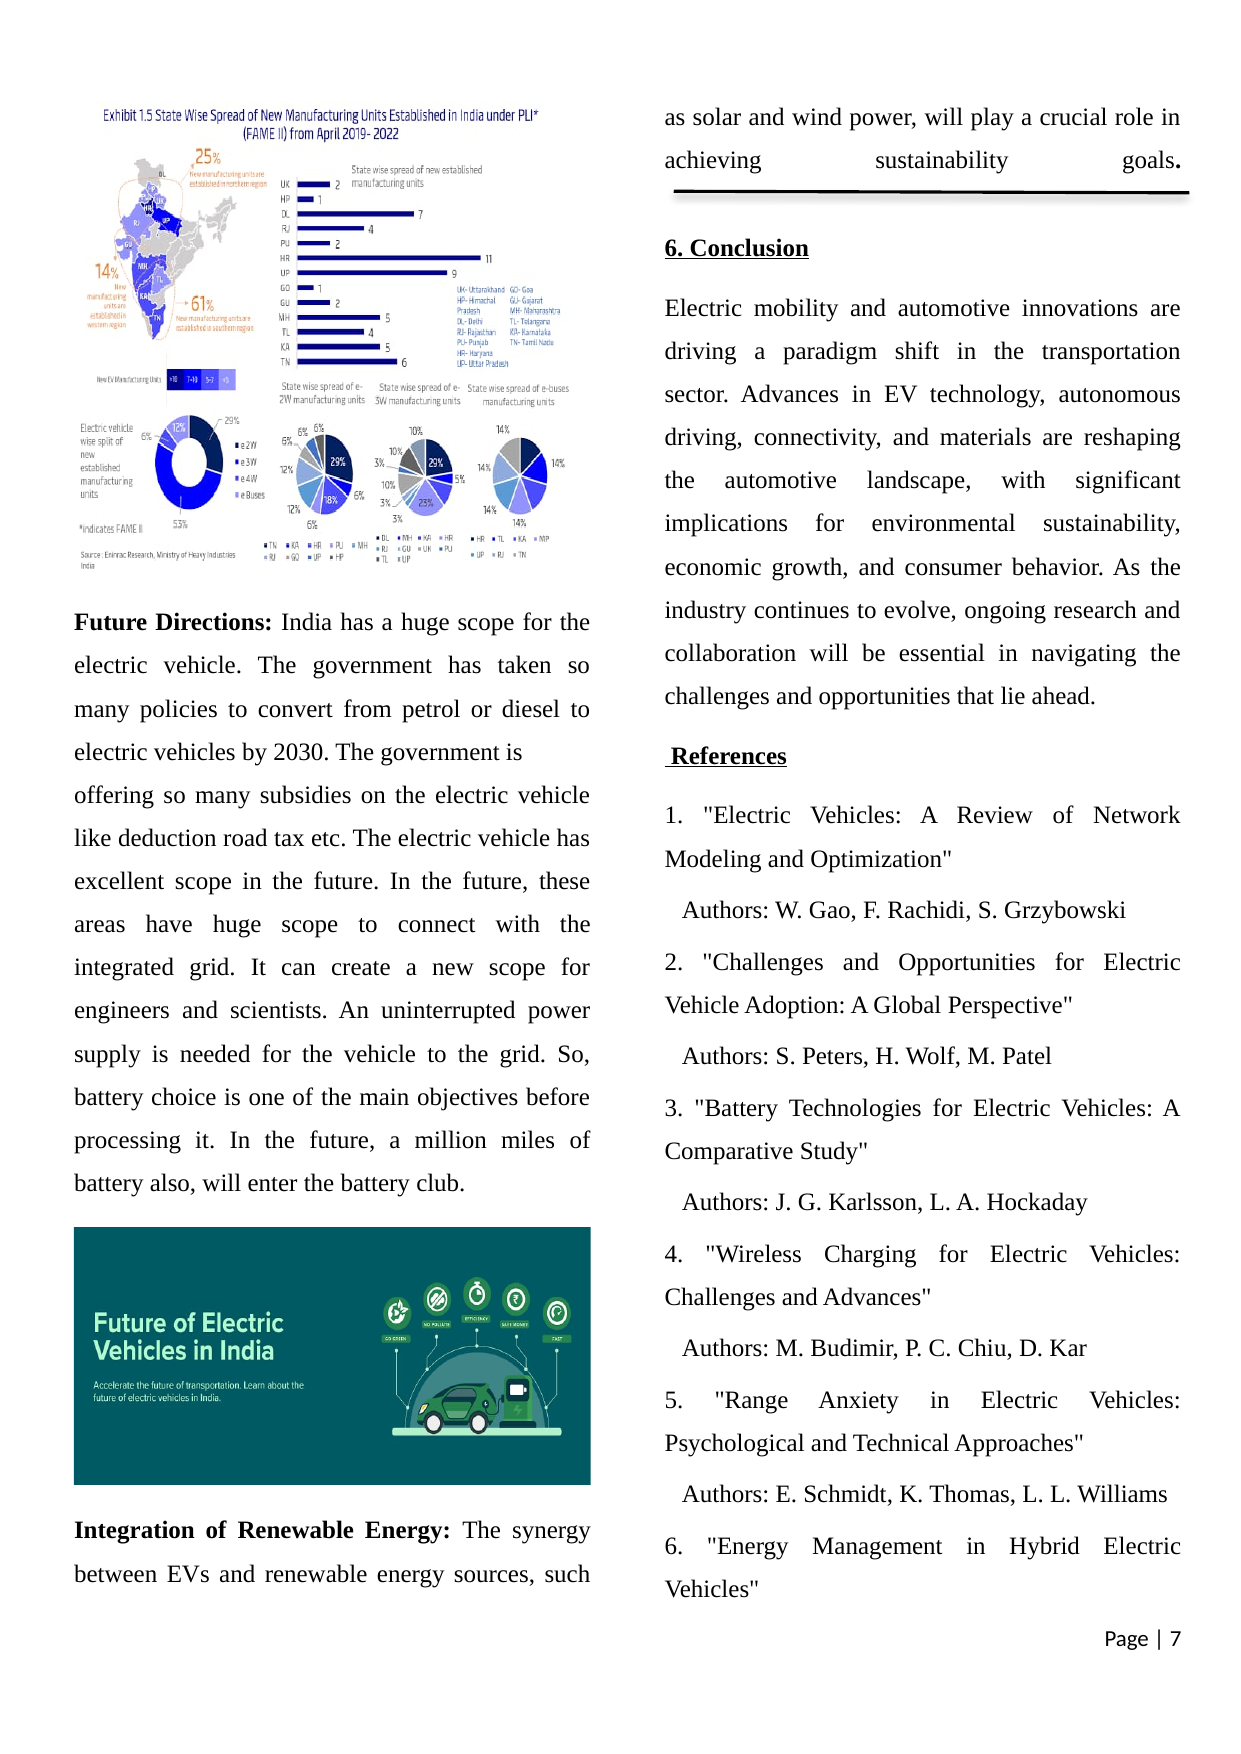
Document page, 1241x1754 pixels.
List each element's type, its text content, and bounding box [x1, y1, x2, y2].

picture [73, 101, 593, 577]
text Future Directions: India has a huge scope for the electric vehicle. The government has taken so many policies to convert from petrol or diesel to electric vehicles by 2030. The government is [74, 607, 591, 766]
text Authors: E. Schmidt, K. Thomas, L. L. Williams [664, 1479, 1181, 1508]
text 4. "Wireless Charging for Electric Vehicles: Challenges and Advances" [664, 1239, 1181, 1311]
text Authors: J. G. Karlsson, L. A. Hockaday [664, 1187, 1181, 1216]
text Integration of Renewable Energy: The synergy between EVs and renewable energy sources, such as solar and wind power, will play a crucial role in achieving sustainability goals. 6. Conclusion [664, 102, 1181, 262]
text Authors: W. Gao, F. Rachidi, S. Grzybowski [664, 895, 1181, 924]
text 5. "Range Anxiety in Electric Vehicles: Psychological and Technical Approaches" [664, 1385, 1181, 1457]
text 1. "Electric Vehicles: A Review of Network Modeling and Optimization" [664, 801, 1181, 872]
text Authors: S. Peters, H. Wolf, M. Patel [664, 1041, 1181, 1070]
text Integration of Renewable Energy: The synergy between EVs and renewable energy sources, such as solar and wind power, will play a crucial role in achieving sustainability goals. 6. Conclusion [74, 1516, 591, 1587]
text 2. "Challenges and Opportunities for Electric Vehicle Adoption: A Global Perspective" [664, 947, 1181, 1018]
text offering so many subsidies on the electric vehicle like deduction road tax etc. The electric vehicle has excellent scope in the future. In the future, these areas have huge scope to connect with the integrated grid. It can create a new scope for engineers and scientists. An uninterrupted power supply is needed for the vehicle to the grid. So, battery choice is one of the main objectives before processing it. In the future, a million miles of battery also, will enter the battery club. [74, 780, 591, 1197]
text 6. "Energy Management in Hybrid Electric Vehicles" [664, 1531, 1181, 1603]
text Authors: M. Budimir, P. C. Chiu, D. Kar [664, 1333, 1181, 1362]
text References [664, 741, 1181, 769]
picture [73, 1227, 591, 1485]
text 3. "Battery Technologies for Electric Vehicles: A Comparative Study" [664, 1093, 1181, 1164]
text Electric mobility and automotive innovations are driving a paradigm shift in the transportation sector. Advances in EV technology, autonomous driving, connectivity, and materials are reshaping the automotive landscape, with significant implications for environmental sustainability, economic growth, and consumer behavior. As the industry continues to evolve, ongoing research and collaboration will be essential in navigating the challenges and opportunities that lie ahead. [664, 293, 1181, 710]
